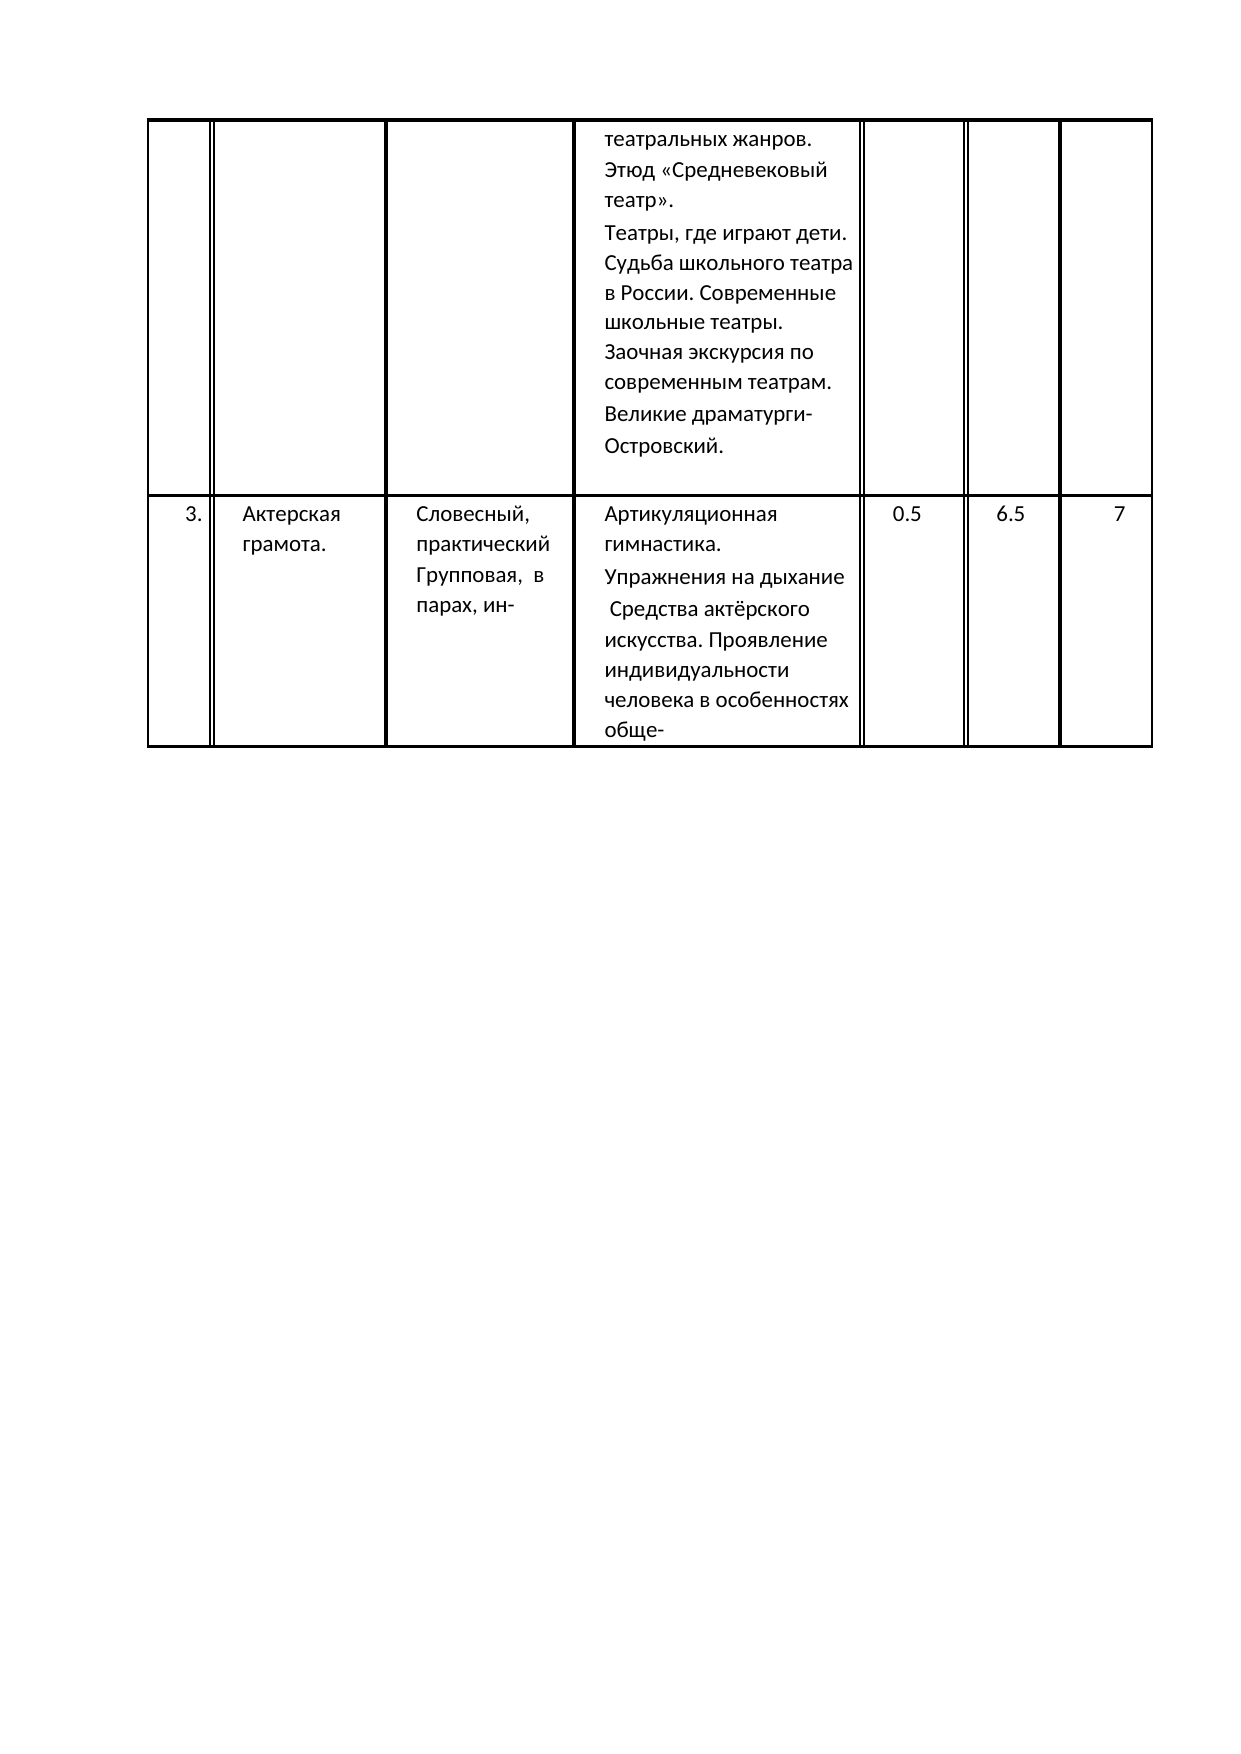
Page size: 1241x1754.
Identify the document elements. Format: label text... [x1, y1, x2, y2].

table_cell 1 [969, 122, 1058, 493]
table_cell Актерская грамота. [215, 497, 384, 745]
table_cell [388, 122, 572, 493]
table_cell 2 [149, 122, 209, 493]
table_cell 7 [1062, 497, 1151, 745]
table_cell 1 [865, 122, 963, 493]
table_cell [215, 122, 384, 493]
table_cell 3. [149, 497, 209, 745]
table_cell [576, 122, 859, 493]
table_cell Словесный, практический Групповая, в парах, ин- [388, 497, 572, 745]
table_cell 2 [1062, 122, 1151, 493]
table_cell Артикуляционная гимнастика. Упражнения на дыхание Средства актёрского искусства. Проявление индивидуальности человека в особенностях обще- [576, 497, 859, 745]
table_cell 0.5 [865, 497, 963, 745]
table_cell 6.5 [969, 497, 1058, 745]
